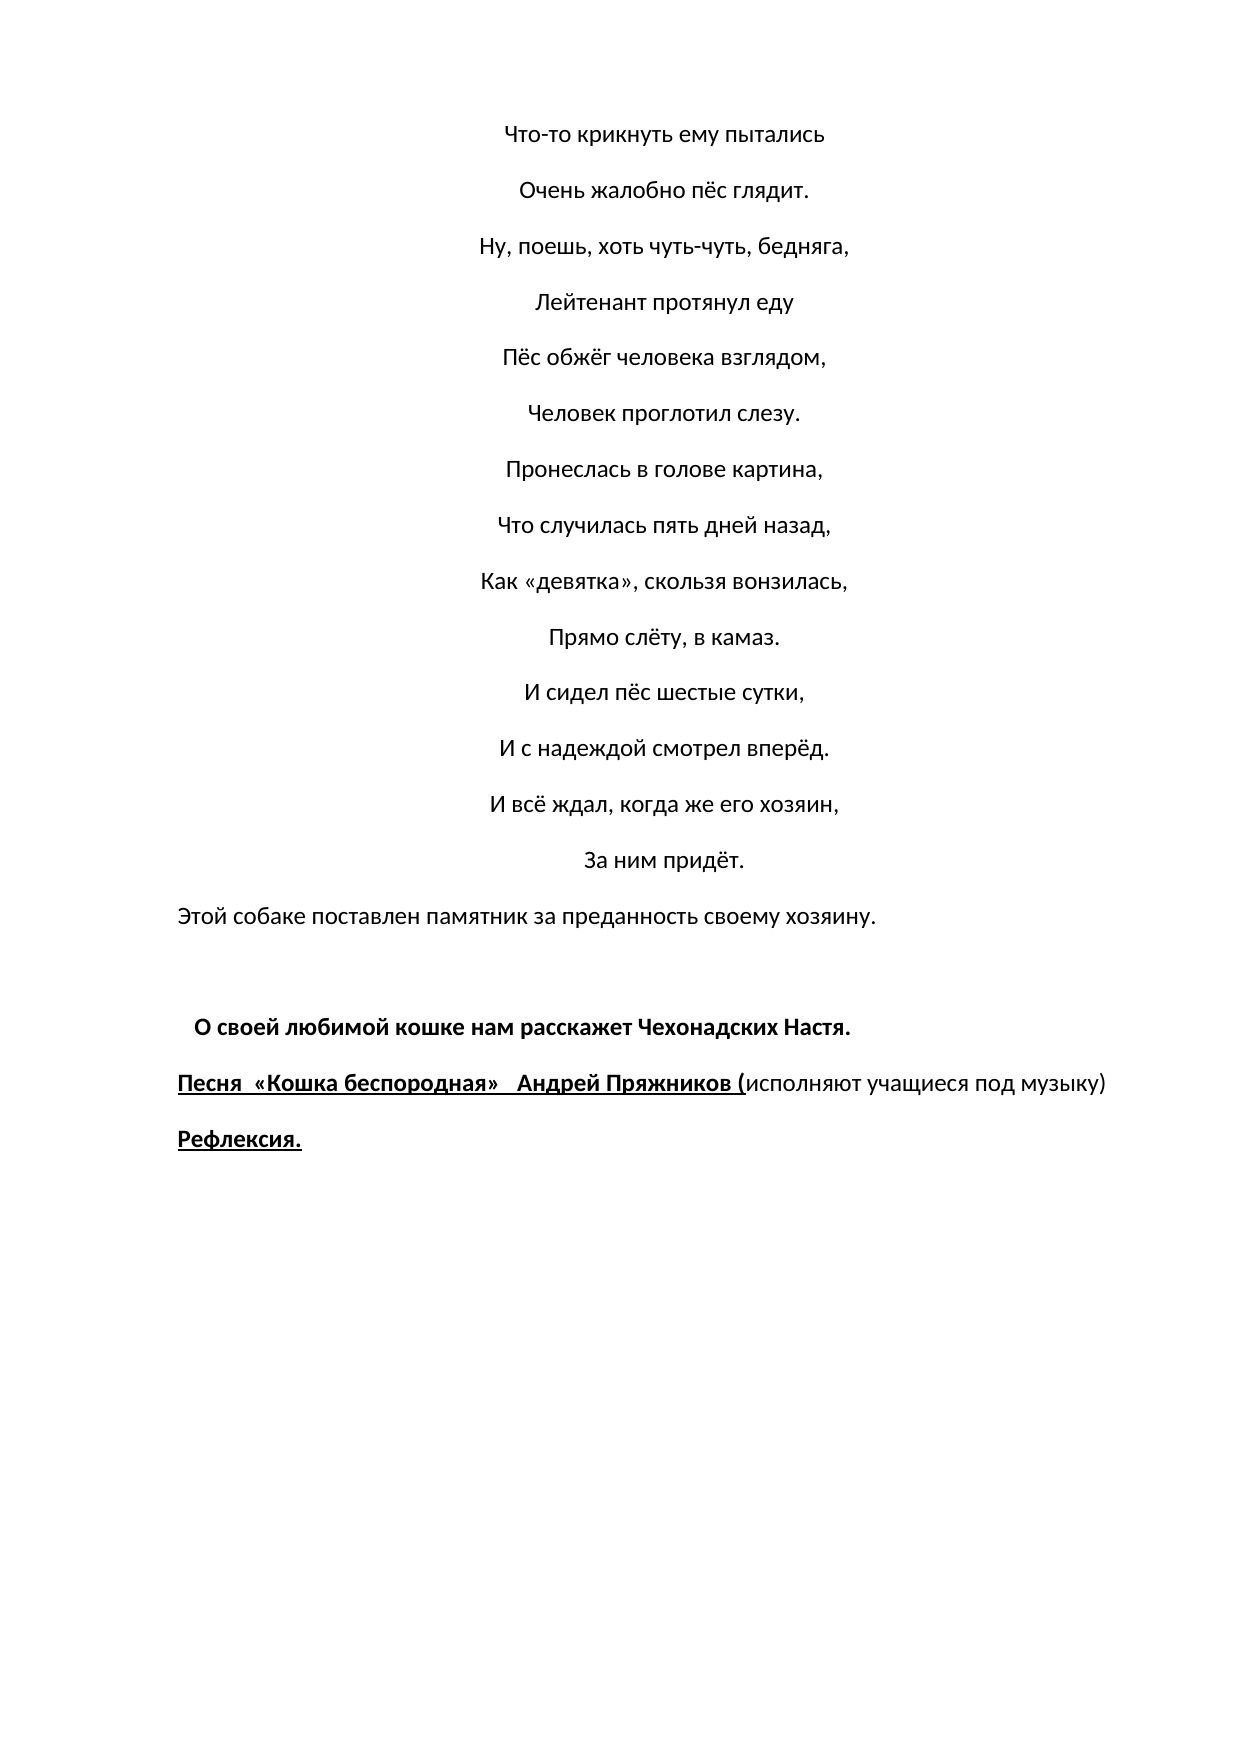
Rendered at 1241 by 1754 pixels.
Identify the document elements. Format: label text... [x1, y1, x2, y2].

text Пёс обжёг человека взглядом, [177, 341, 1152, 372]
text Что-то крикнуть ему пытались [177, 118, 1152, 149]
text Рефлексия. [177, 1123, 1152, 1154]
text Песня «Кошка беспородная» Андрей Пряжников (исполняют учащиеся под музыку) [177, 1067, 1152, 1098]
text И с надеждой смотрел вперёд. [177, 732, 1152, 763]
text Очень жалобно пёс глядит. [177, 174, 1152, 204]
text Прямо слёту, в камаз. [177, 621, 1152, 651]
text Что случилась пять дней назад, [177, 509, 1152, 539]
text За ним придёт. [177, 844, 1152, 874]
text О своей любимой кошке нам расскажет Чехонадских Настя. [177, 1011, 1152, 1042]
text И сидел пёс шестые сутки, [177, 676, 1152, 707]
text Лейтенант протянул еду [177, 286, 1152, 316]
text Человек проглотил слезу. [177, 397, 1152, 428]
text И всё ждал, когда же его хозяин, [177, 788, 1152, 819]
text Пронеслась в голове картина, [177, 453, 1152, 484]
text Как «девятка», скользя вонзилась, [177, 565, 1152, 595]
text Этой собаке поставлен памятник за преданность своему хозяину. [177, 900, 1152, 930]
text Ну, поешь, хоть чуть-чуть, бедняга, [177, 230, 1152, 260]
